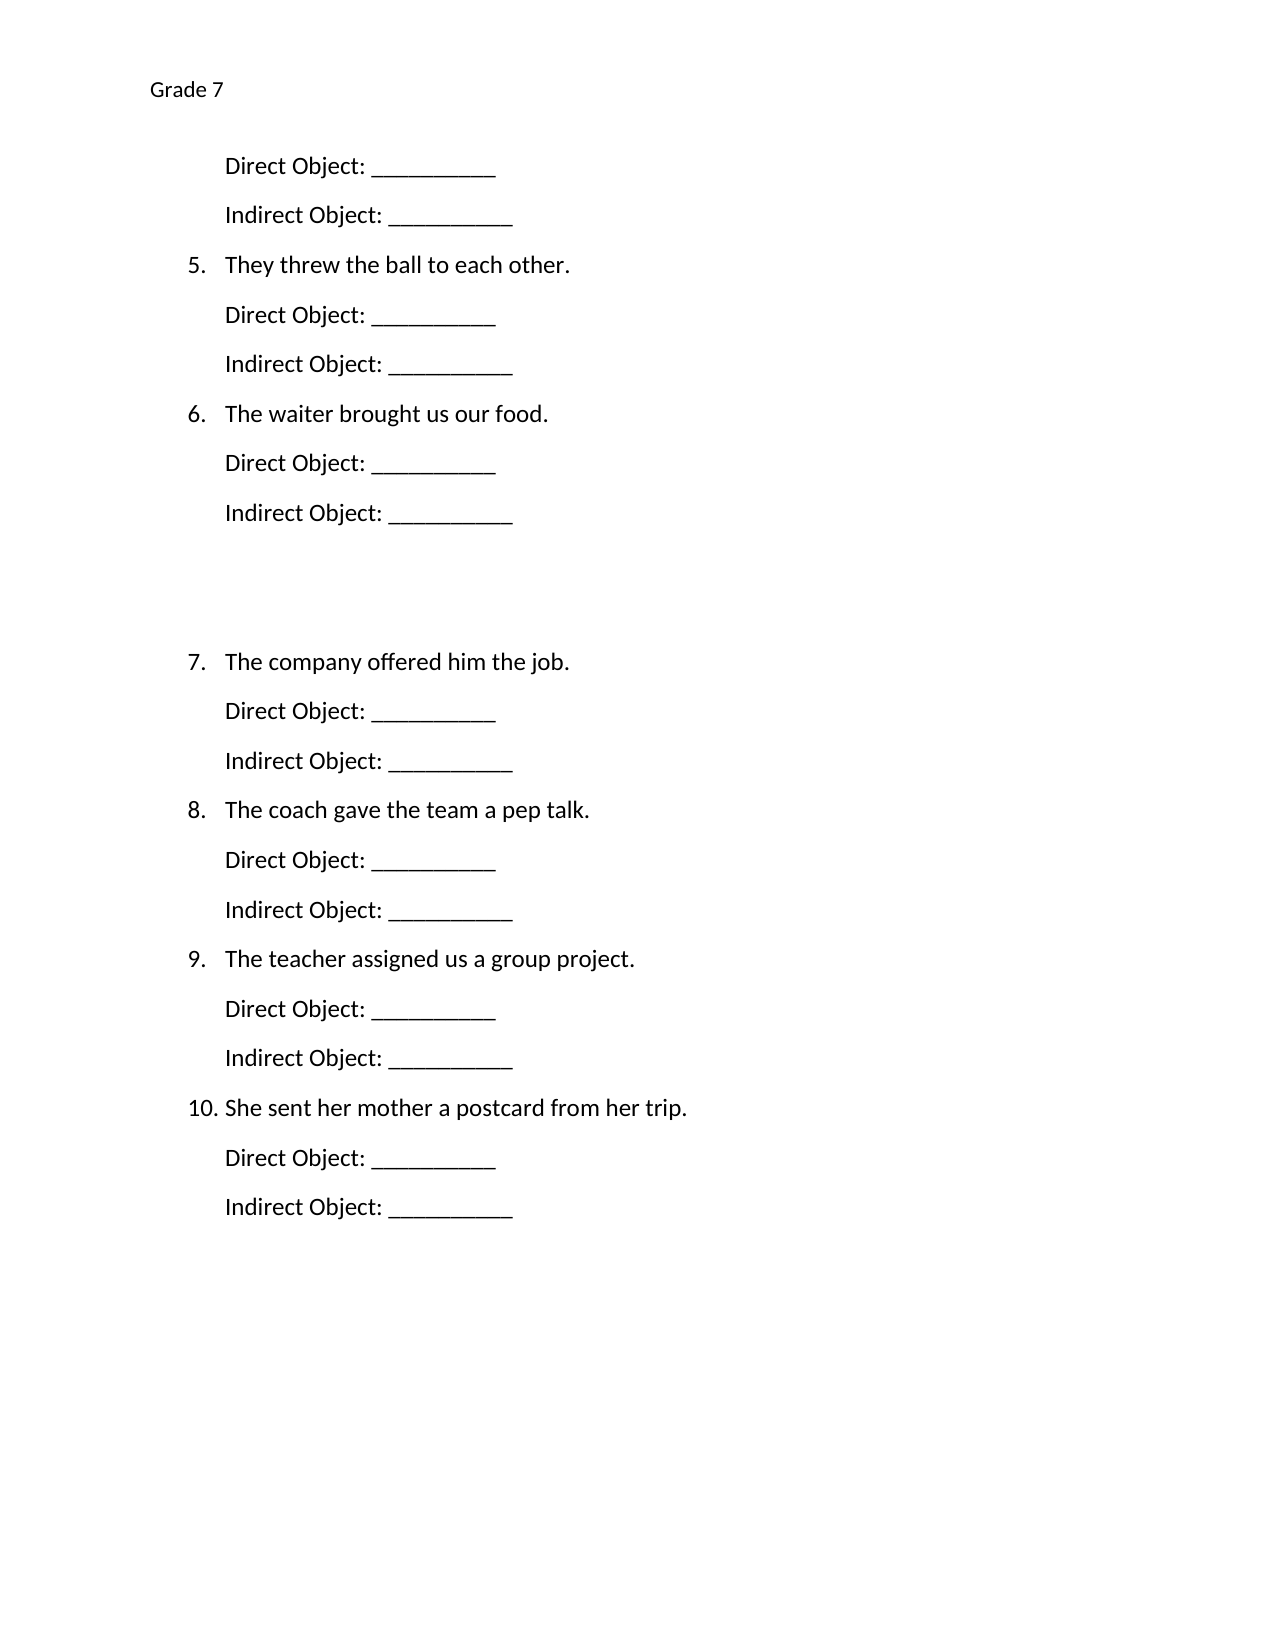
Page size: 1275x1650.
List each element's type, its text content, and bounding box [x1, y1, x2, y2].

list The teacher assigned us a group project. [187, 943, 1125, 974]
text Direct Object: __________ [225, 1142, 1125, 1172]
text Indirect Object: __________ [225, 497, 1125, 528]
list They threw the ball to each other. [187, 249, 1125, 280]
list The waiter brought us our food. [187, 398, 1125, 428]
text Indirect Object: __________ [225, 348, 1125, 379]
list The company offered him the job. [187, 646, 1125, 676]
text Direct Object: __________ [225, 844, 1125, 875]
text Direct Object: __________ [225, 150, 1125, 181]
text Direct Object: __________ [225, 447, 1125, 478]
text Direct Object: __________ [225, 695, 1125, 726]
list The coach gave the team a pep talk. [187, 794, 1125, 825]
text Indirect Object: __________ [225, 1191, 1125, 1222]
text Indirect Object: __________ [225, 745, 1125, 776]
list She sent her mother a postcard from her trip. [187, 1092, 1125, 1123]
text Direct Object: __________ [225, 993, 1125, 1023]
text Direct Object: __________ [225, 299, 1125, 329]
text Indirect Object: __________ [225, 1042, 1125, 1073]
text Indirect Object: __________ [225, 894, 1125, 924]
text Indirect Object: __________ [225, 199, 1125, 230]
